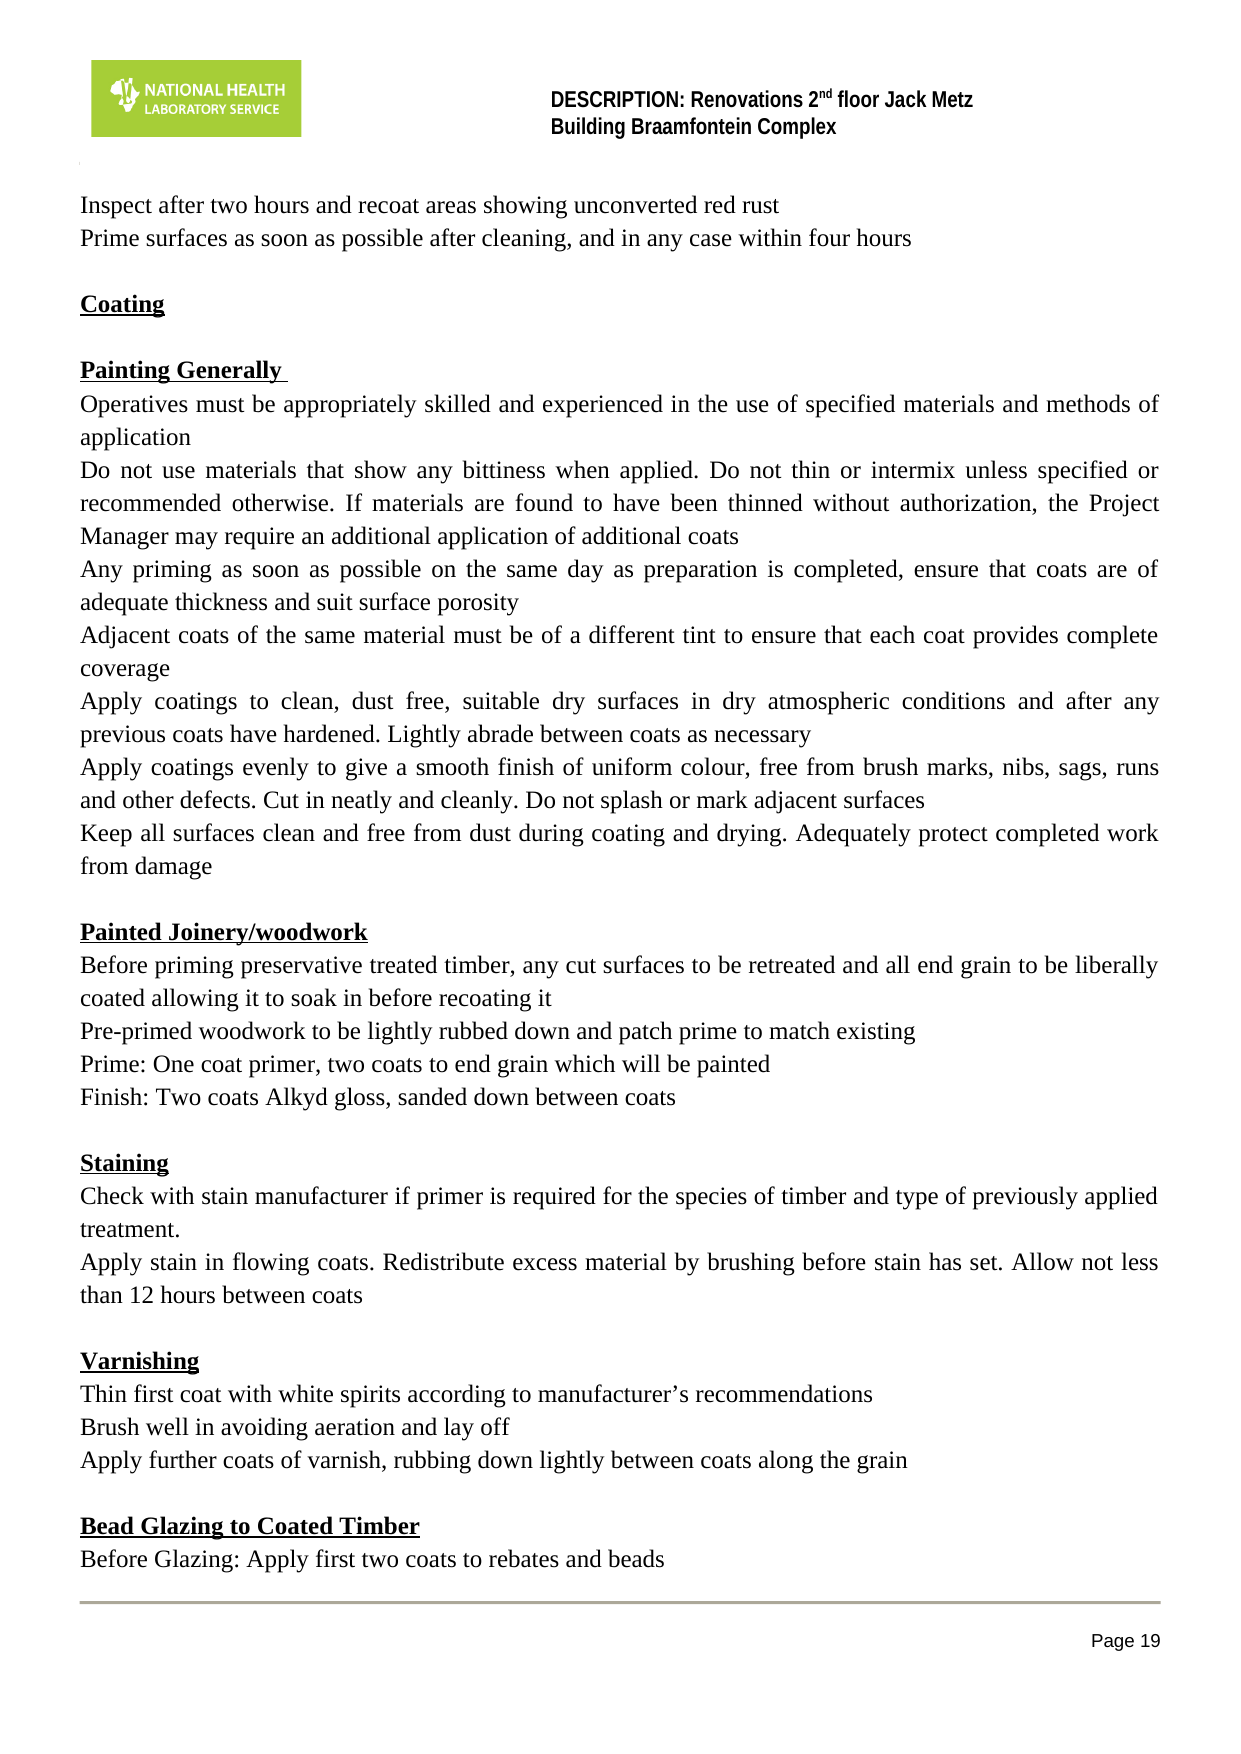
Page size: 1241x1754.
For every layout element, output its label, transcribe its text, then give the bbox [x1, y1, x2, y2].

text Apply coatings to clean, dust free, suitable dry surfaces in dry atmospheric conditions and after any previous coats have hardened. Lightly abrade between coats as necessary [80, 686, 1161, 748]
text Do not use materials that show any bittiness when applied. Do not thin or intermix unless specified or recommended otherwise. If materials are found to have been thinned without authorization, the Project Manager may require an additional application of additional coats [80, 455, 1161, 549]
text Staining [80, 1148, 1161, 1177]
text Before Glazing: Apply first two coats to rebates and beads [80, 1544, 1161, 1573]
text Prime: One coat primer, two coats to end grain which will be painted [80, 1049, 1161, 1078]
picture [91, 60, 302, 137]
text Inspect after two hours and recoat areas showing unconverted red rust [80, 191, 1161, 219]
text Apply stain in flowing coats. Redistribute excess material by brushing before stain has set. Allow not less than 12 hours between coats [80, 1247, 1161, 1309]
text Varnishing [80, 1346, 1161, 1375]
text Check with stain manufacturer if primer is required for the species of timber and type of previously applied treatment. [80, 1181, 1161, 1243]
text Coating [80, 289, 1161, 318]
text Thin first coat with white spirits according to manufacturer’s recommendations [80, 1379, 1161, 1408]
text Pre-primed woodwork to be lightly rubbed down and patch prime to match existing [80, 1016, 1161, 1045]
text Adjacent coats of the same material must be of a different tint to ensure that each coat provides complete coverage [80, 620, 1161, 682]
text Finish: Two coats Alkyd gloss, sanded down between coats [80, 1082, 1161, 1111]
text Bead Glazing to Coated Timber [80, 1511, 1161, 1540]
text Before priming preservative treated timber, any cut surfaces to be retreated and all end grain to be liberally coated allowing it to soak in before recoating it [80, 950, 1161, 1012]
text Apply further coats of varnish, rubbing down lightly between coats along the grain [80, 1445, 1161, 1474]
text Any priming as soon as possible on the same day as preparation is completed, ensure that coats are of adequate thickness and suit surface porosity [80, 554, 1161, 616]
text Prime surfaces as soon as possible after cleaning, and in any case within four hours [80, 223, 1161, 252]
text Apply coatings evenly to give a smooth finish of uniform colour, free from brush marks, nibs, sags, runs and other defects. Cut in neatly and cleanly. Do not splash or mark adjacent surfaces [80, 752, 1161, 814]
text Painted Joinery/woodwork [80, 917, 1161, 946]
text Brush well in avoiding aeration and lay off [80, 1412, 1161, 1441]
text Keep all surfaces clean and free from dust during coating and drying. Adequately protect completed work from damage [80, 818, 1161, 880]
text Operatives must be appropriately skilled and experienced in the use of specified materials and methods of application [80, 389, 1161, 450]
text Painting Generally [80, 356, 1161, 384]
